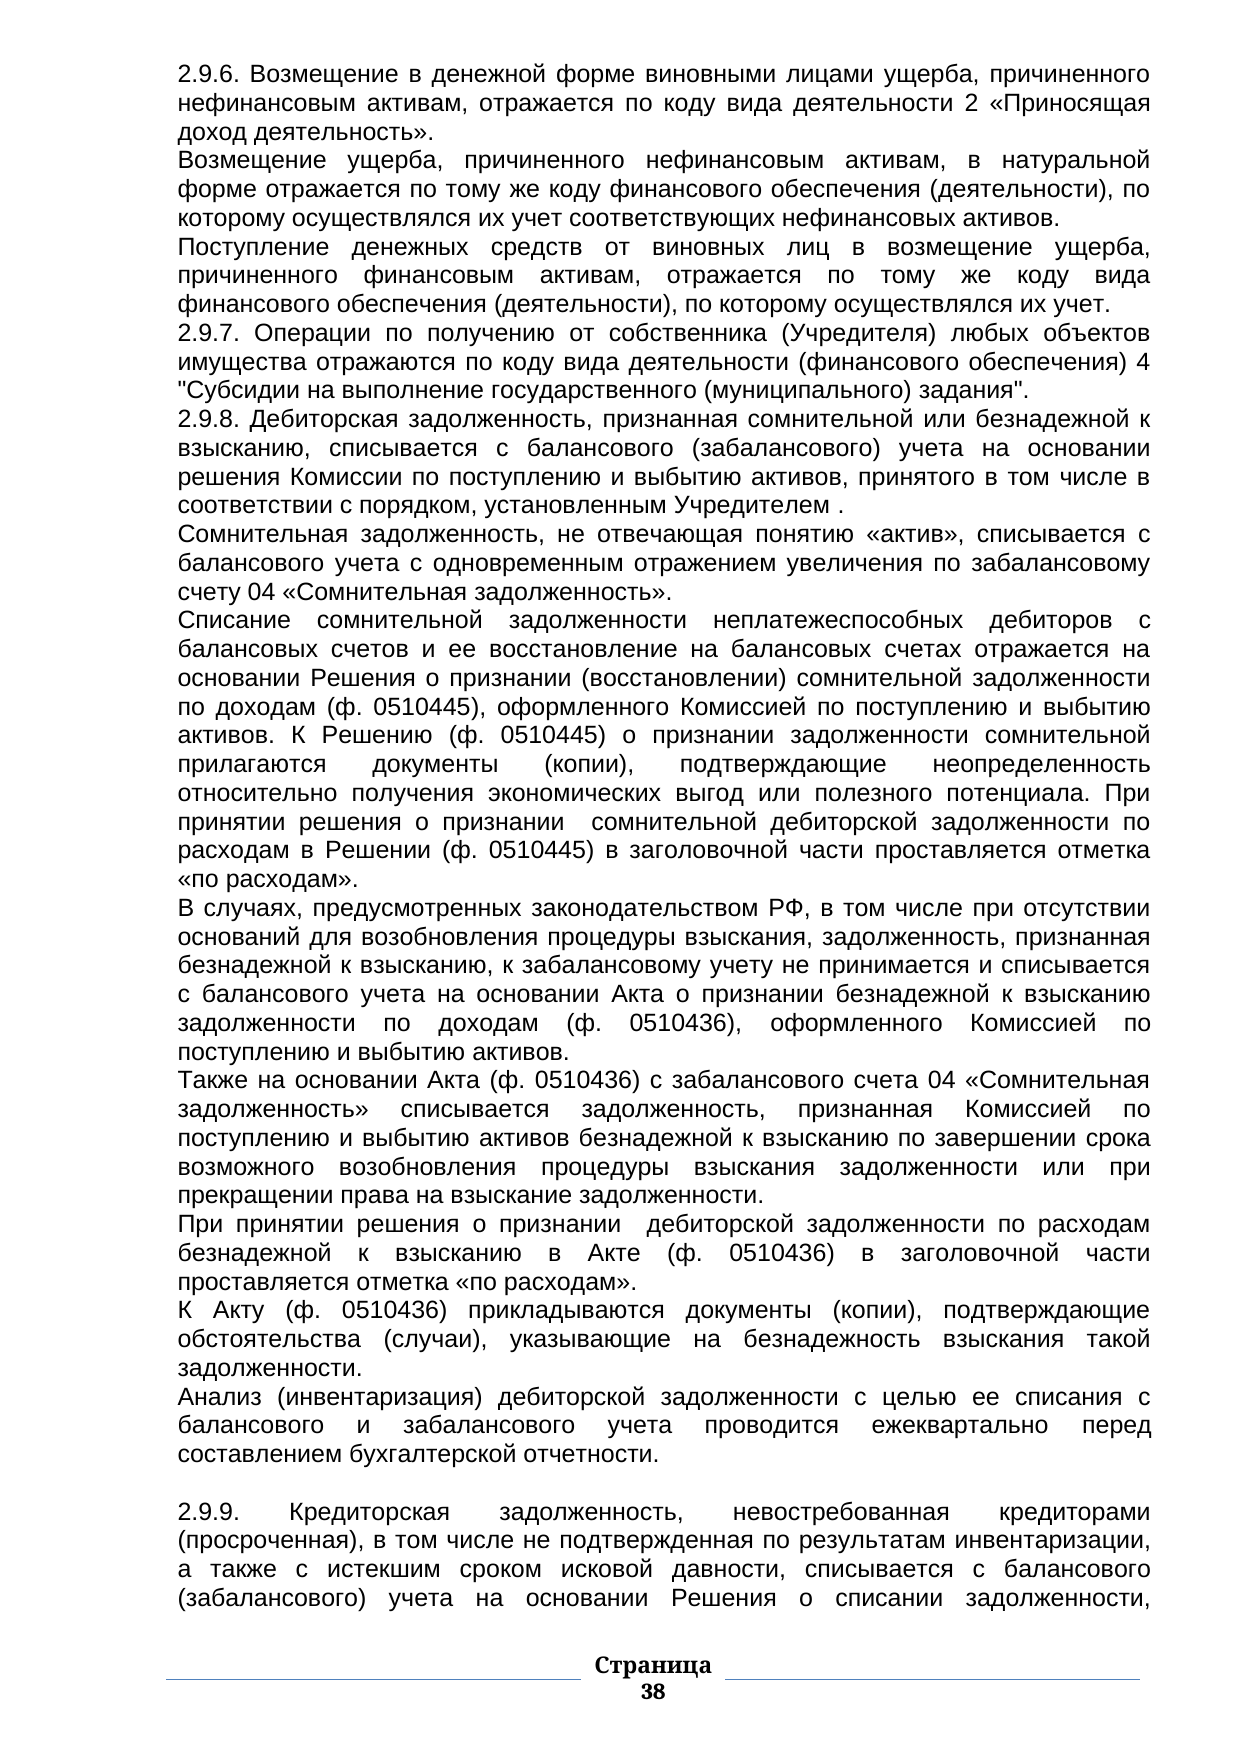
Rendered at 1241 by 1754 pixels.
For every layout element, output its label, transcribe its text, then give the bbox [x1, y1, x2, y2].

text 2.9.6. Возмещение в денежной форме виновными лицами ущерба, причиненного нефинансовым активам, отражается по коду вида деятельности 2 «Приносящая доход деятельность». [177, 59, 1152, 145]
text Сомнительная задолженность, не отвечающая понятию «актив», списывается с балансового учета с одновременным отражением увеличения по забалансовому счету 04 «Сомнительная задолженность». [177, 519, 1152, 605]
text Списание сомнительной задолженности неплатежеспособных дебиторов с балансовых счетов и ее восстановление на балансовых счетах отражается на основании Решения о признании (восстановлении) сомнительной задолженности по доходам (ф. 0510445), оформленного Комиссией по поступлению и выбытию активов. К Решению (ф. 0510445) о признании задолженности сомнительной прилагаются документы (копии), подтверждающие неопределенность относительно получения экономических выгод или полезного потенциала. При принятии решения о признании сомнительной дебиторской задолженности по расходам в Решении (ф. 0510445) в заголовочной части проставляется отметка «по расходам». [177, 605, 1152, 893]
text К Акту (ф. 0510436) прикладываются документы (копии), подтверждающие обстоятельства (случаи), указывающие на безнадежность взыскания такой задолженности. [177, 1295, 1152, 1382]
text Поступление денежных средств от виновных лиц в возмещение ущерба, причиненного финансовым активам, отражается по тому же коду вида финансового обеспечения (деятельности), по которому осуществлялся их учет. [177, 232, 1152, 318]
text При принятии решения о признании дебиторской задолженности по расходам безнадежной к взысканию в Акте (ф. 0510436) в заголовочной части проставляется отметка «по расходам». [177, 1209, 1152, 1295]
text В случаях, предусмотренных законодательством РФ, в том числе при отсутствии оснований для возобновления процедуры взыскания, задолженность, признанная безнадежной к взысканию, к забалансовому учету не принимается и списывается с балансового учета на основании Акта о признании безнадежной к взысканию задолженности по доходам (ф. 0510436), оформленного Комиссией по поступлению и выбытию активов. [177, 893, 1152, 1065]
text 2.9.7. Операции по получению от собственника (Учредителя) любых объектов имущества отражаются по коду вида деятельности (финансового обеспечения) 4 "Субсидии на выполнение государственного (муниципального) задания". [177, 318, 1152, 404]
text Анализ (инвентаризация) дебиторской задолженности с целью ее списания с балансового и забалансового учета проводится ежеквартально перед составлением бухгалтерской отчетности. [177, 1382, 1152, 1468]
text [177, 1497, 1152, 1612]
text Также на основании Акта (ф. 0510436) с забалансового счета 04 «Сомнительная задолженность» списывается задолженность, признанная Комиссией по поступлению и выбытию активов безнадежной к взысканию по завершении срока возможного возобновления процедуры взыскания задолженности или при прекращении права на взыскание задолженности. [177, 1065, 1152, 1209]
text 2.9.8. Дебиторская задолженность, признанная сомнительной или безнадежной к взысканию, списывается с балансового (забалансового) учета на основании решения Комиссии по поступлению и выбытию активов, принятого в том числе в соответствии с порядком, установленным Учредителем . [177, 404, 1152, 519]
text Возмещение ущерба, причиненного нефинансовым активам, в натуральной форме отражается по тому же коду финансового обеспечения (деятельности), по которому осуществлялся их учет соответствующих нефинансовых активов. [177, 145, 1152, 232]
